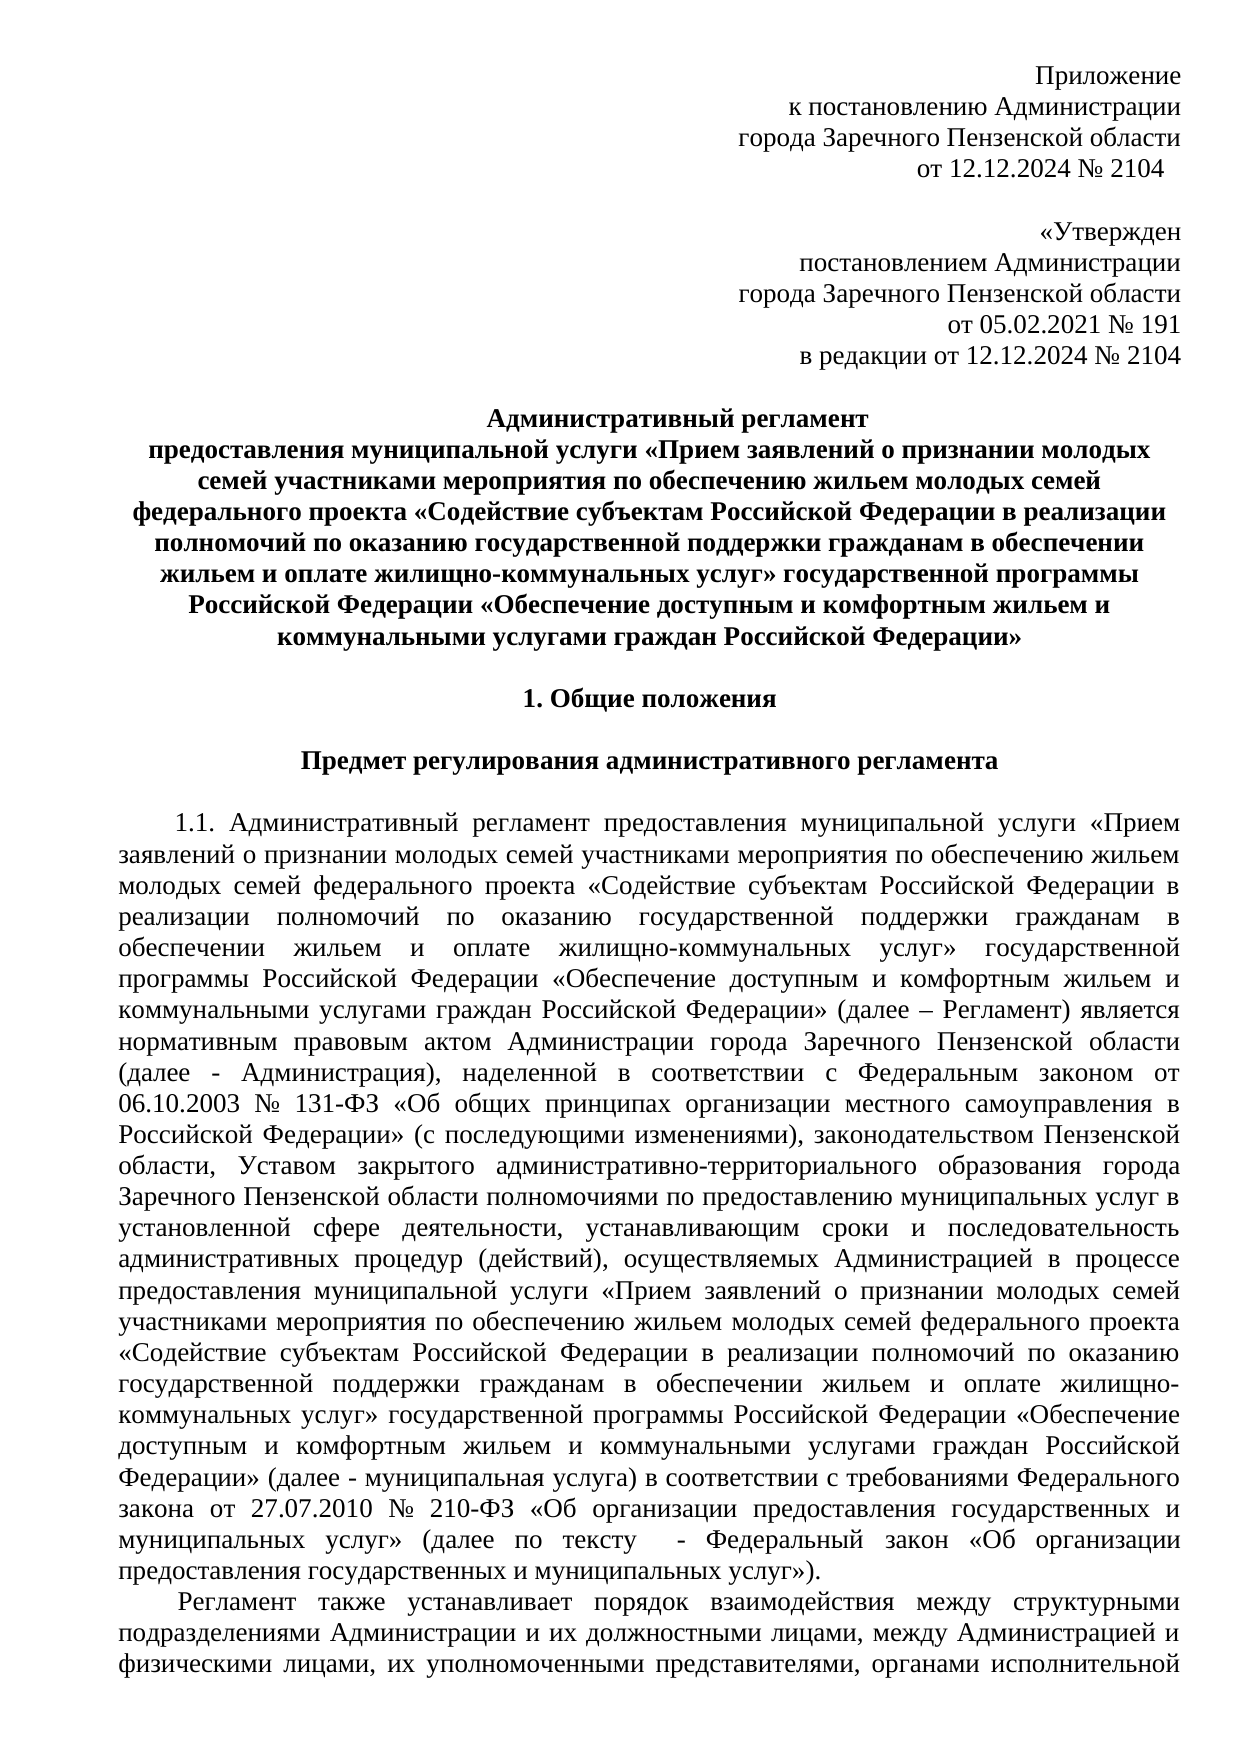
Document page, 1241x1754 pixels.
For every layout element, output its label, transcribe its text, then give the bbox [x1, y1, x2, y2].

title Предмет регулирования административного регламента [118, 744, 1181, 775]
text постановлением Администрации [118, 246, 1181, 277]
text «Утвержден [118, 215, 1181, 246]
text от 12.12.2024 № 2104 [118, 152, 1181, 184]
text Административный регламент [118, 402, 1181, 433]
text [118, 1585, 1181, 1679]
text к постановлению Администрации [118, 90, 1181, 121]
text города Заречного Пензенской области [118, 121, 1181, 152]
text 1.1. Административный регламент предоставления муниципальной услуги «Прием заявлений о признании молодых семей участниками мероприятия по обеспечению жильем молодых семей федерального проекта «Содействие субъектам Российской Федерации в реализации полномочий по оказанию государственной поддержки гражданам в обеспечении жильем и оплате жилищно-коммунальных услуг» государственной программы Российской Федерации «Обеспечение доступным и комфортным жильем и коммунальными услугами граждан Российской Федерации» (далее – Регламент) является нормативным правовым актом Администрации города Заречного Пензенской области (далее - Администрация), наделенной в соответствии с Федеральным законом от 06.10.2003 № 131-ФЗ «Об общих принципах организации местного самоуправления в Российской Федерации» (с последующими изменениями), законодательством Пензенской области, Уставом закрытого административно-территориального образования города Заречного Пензенской области полномочиями по предоставлению муниципальных услуг в установленной сфере деятельности, устанавливающим сроки и последовательность административных процедур (действий), осуществляемых Администрацией в процессе предоставления муниципальной услуги «Прием заявлений о признании молодых семей участниками мероприятия по обеспечению жильем молодых семей федерального проекта «Содействие субъектам Российской Федерации в реализации полномочий по оказанию государственной поддержки гражданам в обеспечении жильем и оплате жилищно-коммунальных услуг» государственной программы Российской Федерации «Обеспечение доступным и комфортным жильем и коммунальными услугами граждан Российской Федерации» (далее - муниципальная услуга) в соответствии с требованиями Федерального закона от 27.07.2010 № 210-ФЗ «Об организации предоставления государственных и муниципальных услуг» (далее по тексту - Федеральный закон «Об организации предоставления государственных и муниципальных услуг»). [118, 807, 1181, 1585]
title 1. Общие положения [118, 682, 1181, 713]
text в редакции от 12.12.2024 № 2104 [118, 339, 1181, 371]
text от 05.02.2021 № 191 [118, 308, 1181, 339]
title предоставления муниципальной услуги «Прием заявлений о признании молодых семей участниками мероприятия по обеспечению жильем молодых семей федерального проекта «Содействие субъектам Российской Федерации в реализации полномочий по оказанию государственной поддержки гражданам в обеспечении жильем и оплате жилищно-коммунальных услуг» государственной программы Российской Федерации «Обеспечение доступным и комфортным жильем и коммунальными услугами граждан Российской Федерации» [118, 433, 1181, 651]
text Приложение [118, 59, 1181, 90]
text города Заречного Пензенской области [118, 277, 1181, 308]
